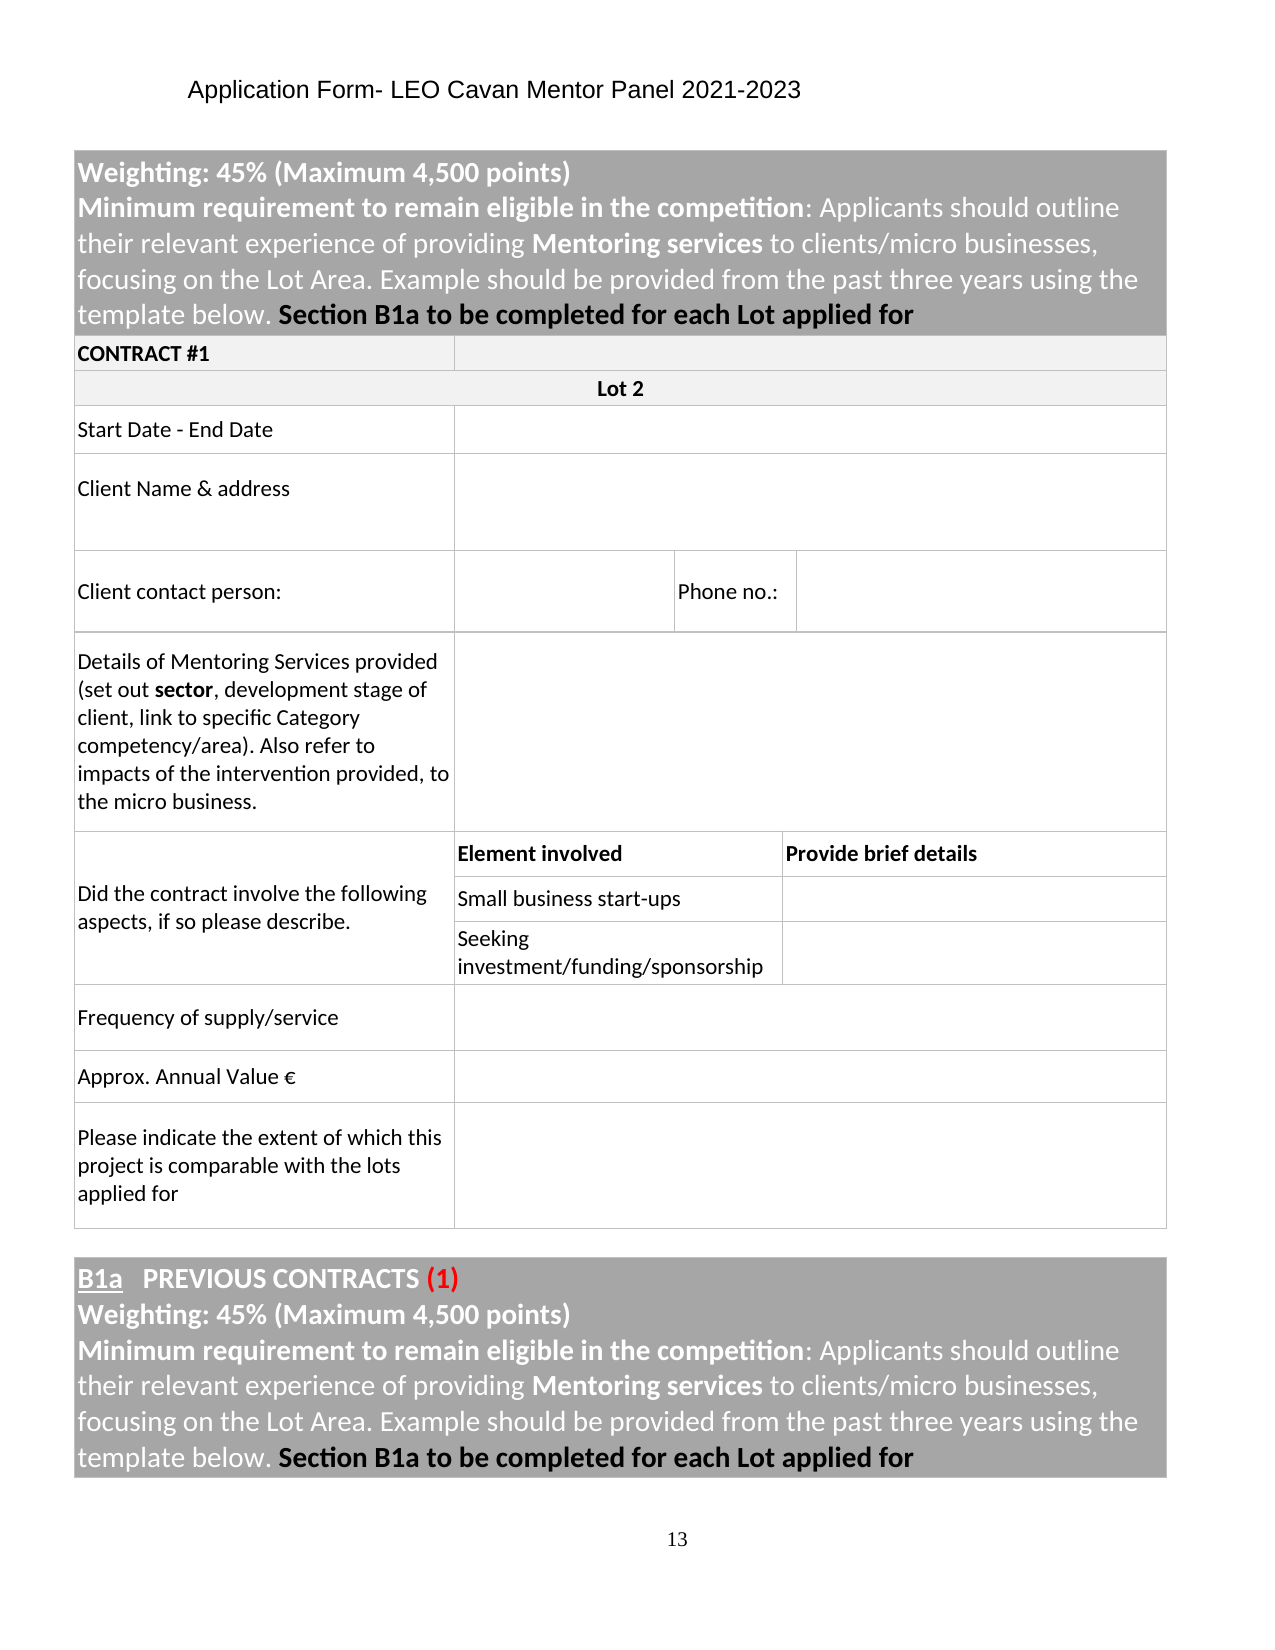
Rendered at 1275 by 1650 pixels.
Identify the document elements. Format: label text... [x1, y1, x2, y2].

table_cell [455, 985, 1166, 1050]
table_cell Provide brief details [783, 832, 1166, 876]
table_cell [455, 1051, 1166, 1102]
table_cell Small business start-ups [455, 877, 782, 921]
table_cell [783, 877, 1166, 921]
table_cell [455, 551, 674, 631]
table_cell Did the contract involve the following aspects, if so please describe. [75, 832, 454, 983]
table_cell [455, 1103, 1166, 1228]
table_cell [455, 406, 1166, 453]
table_cell Seeking investment/funding/sponsorship [455, 922, 782, 983]
table_cell [455, 454, 1166, 550]
table_cell Start Date - End Date [75, 406, 454, 453]
table_cell Details of Mentoring Services provided (set out sector, development stage of client, link to specific Category competency/area). Also refer to impacts of the intervention provided, to the micro business. [75, 633, 454, 831]
table_cell Approx. Annual Value € [75, 1051, 454, 1102]
table_cell Phone no.: [675, 551, 796, 631]
table_cell [783, 922, 1166, 983]
table_cell Frequency of supply/service [75, 985, 454, 1050]
table_cell Element involved [455, 832, 782, 876]
table_cell Client contact person: [75, 551, 454, 631]
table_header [75, 151, 1166, 335]
table_cell [455, 336, 1166, 370]
table_cell CONTRACT #1 [75, 336, 454, 370]
table_cell Lot 2 [75, 371, 1166, 405]
table_cell Please indicate the extent of which this project is comparable with the lots applied for [75, 1103, 454, 1228]
table_cell Client Name & address [75, 454, 454, 550]
table_cell [455, 633, 1166, 831]
table_cell [797, 551, 1166, 631]
